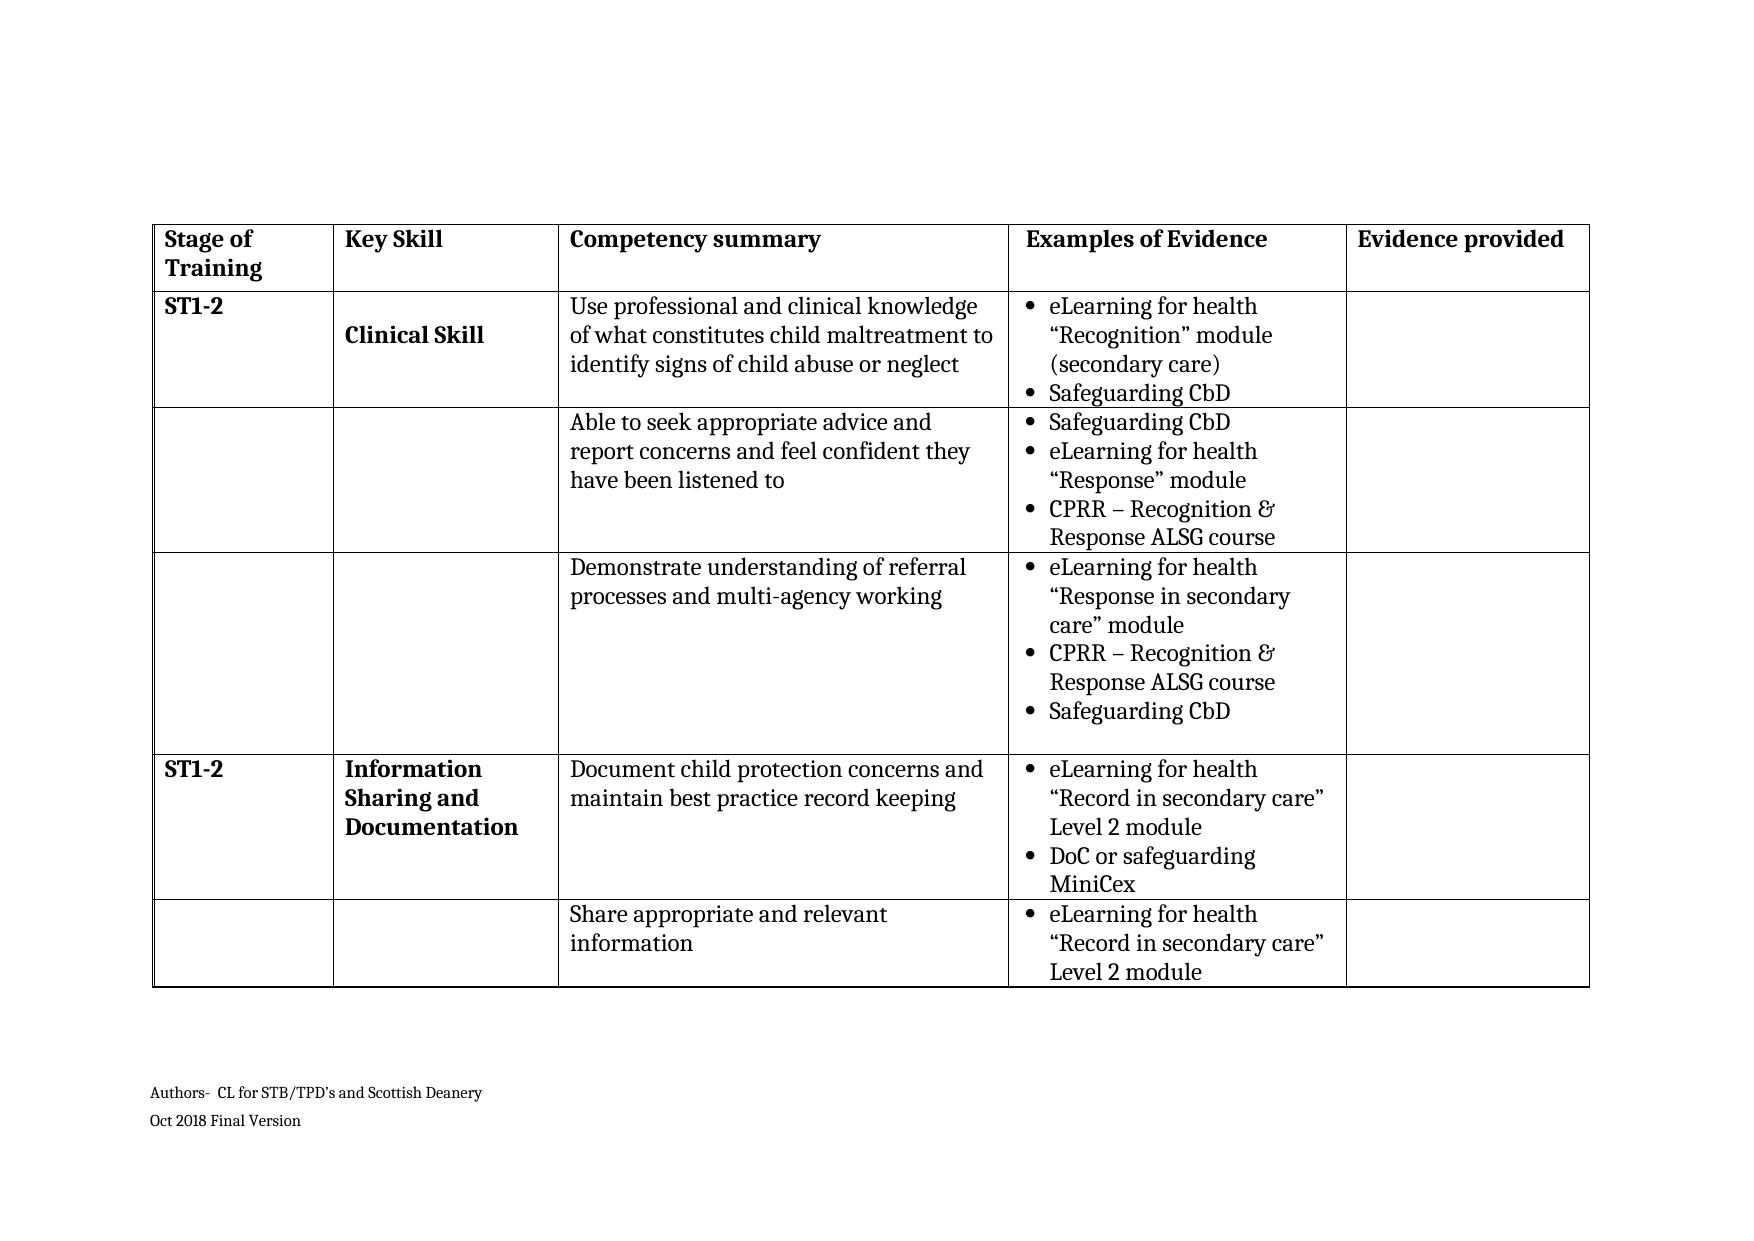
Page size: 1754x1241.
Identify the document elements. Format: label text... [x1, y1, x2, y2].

table_cell [155, 553, 333, 754]
table_cell [334, 553, 558, 754]
table_cell ST1-2 [155, 292, 333, 407]
table_cell Document child protection concerns and maintain best practice record keeping [559, 755, 1008, 899]
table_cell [559, 900, 1008, 986]
table_cell Use professional and clinical knowledge of what constitutes child maltreatment to identify signs of child abuse or neglect [559, 292, 1008, 407]
table_cell [1347, 292, 1589, 407]
table_cell [334, 900, 558, 986]
table_cell Demonstrate understanding of referral processes and multi-agency working [559, 553, 1008, 754]
table_cell [155, 900, 333, 986]
table_cell Able to seek appropriate advice and report concerns and feel confident they have been listened to [559, 408, 1008, 552]
table_cell ST1-2 [155, 755, 333, 899]
table_cell [1347, 755, 1589, 899]
table_cell [155, 408, 333, 552]
table_cell eLearning for health “Record in secondary care” Level 2 module DoC or safeguarding MiniCex [1009, 755, 1346, 899]
table_header Examples of Evidence [1009, 225, 1346, 291]
table_cell Information Sharing and Documentation [334, 755, 558, 899]
table_header Key Skill [334, 225, 558, 291]
table_cell Safeguarding CbD eLearning for health “Response” module CPRR – Recognition & Response ALSG course [1009, 408, 1346, 552]
table_cell [1347, 408, 1589, 552]
table_cell [334, 408, 558, 552]
table_cell [1347, 553, 1589, 754]
table_header Evidence provided [1347, 225, 1589, 291]
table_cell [1009, 900, 1346, 986]
table_header Stage of Training [155, 225, 333, 291]
table_header Competency summary [559, 225, 1008, 291]
table_cell eLearning for health “Response in secondary care” module CPRR – Recognition & Response ALSG course Safeguarding CbD [1009, 553, 1346, 754]
table_cell eLearning for health “Recognition” module (secondary care) Safeguarding CbD [1009, 292, 1346, 407]
table_cell [1347, 900, 1589, 986]
table_cell Clinical Skill [334, 292, 558, 407]
